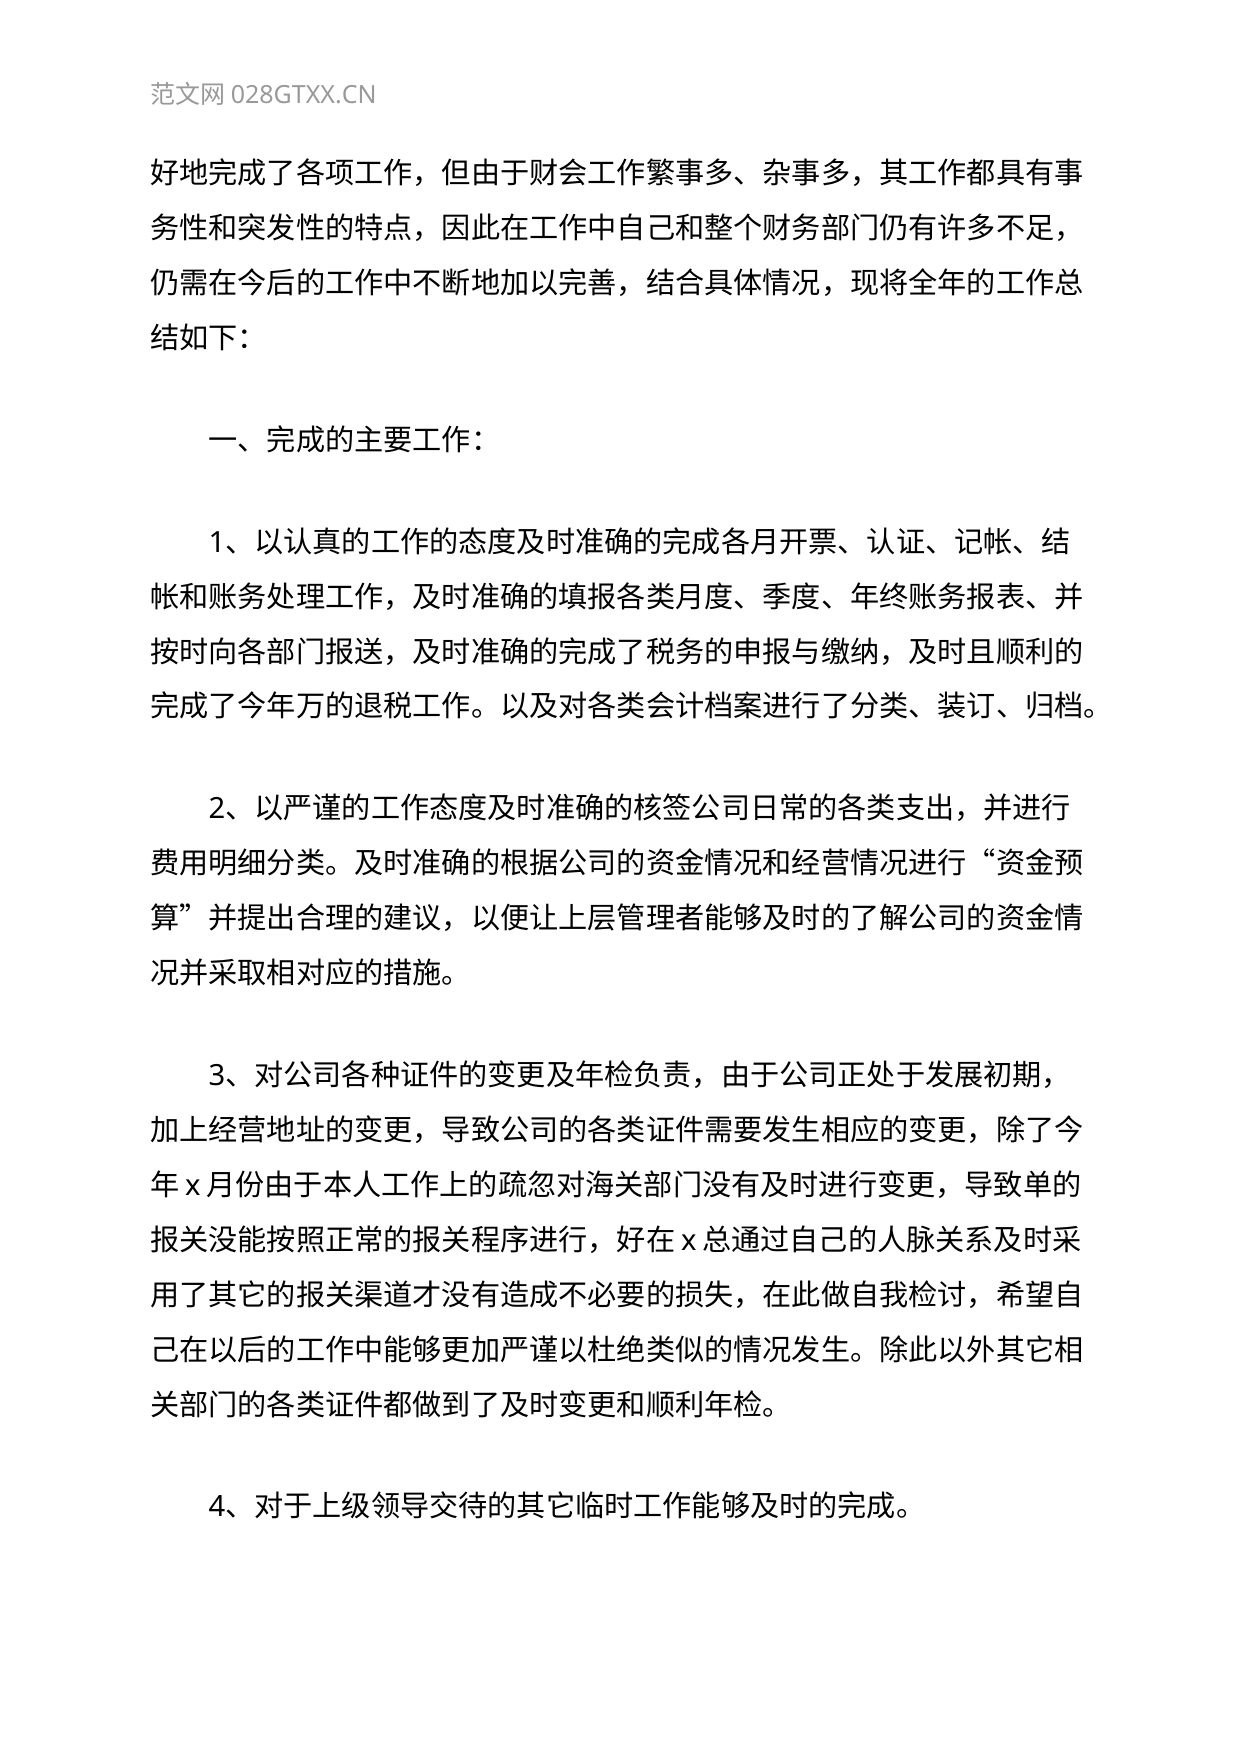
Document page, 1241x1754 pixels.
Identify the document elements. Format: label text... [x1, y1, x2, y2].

text 一、完成的主要工作： [150, 416, 1090, 459]
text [150, 150, 1090, 357]
text 2、以严谨的工作态度及时准确的核签公司日常的各类支出，并进行费用明细分类。及时准确的根据公司的资金情况和经营情况进行“资金预算”并提出合理的建议，以便让上层管理者能够及时的了解公司的资金情况并采取相对应的措施。 [150, 785, 1090, 992]
text 3、对公司各种证件的变更及年检负责，由于公司正处于发展初期，加上经营地址的变更，导致公司的各类证件需要发生相应的变更，除了今年x月份由于本人工作上的疏忽对海关部门没有及时进行变更，导致单的报关没能按照正常的报关程序进行，好在x总通过自己的人脉关系及时采用了其它的报关渠道才没有造成不必要的损失，在此做自我检讨，希望自己在以后的工作中能够更加严谨以杜绝类似的情况发生。除此以外其它相关部门的各类证件都做到了及时变更和顺利年检。 [150, 1051, 1090, 1423]
text 1、以认真的工作的态度及时准确的完成各月开票、认证、记帐、结帐和账务处理工作，及时准确的填报各类月度、季度、年终账务报表、并按时向各部门报送，及时准确的完成了税务的申报与缴纳，及时且顺利的完成了今年万的退税工作。以及对各类会计档案进行了分类、装订、归档。 [150, 518, 1090, 725]
text 4、对于上级领导交待的其它临时工作能够及时的完成。 [150, 1483, 1090, 1525]
